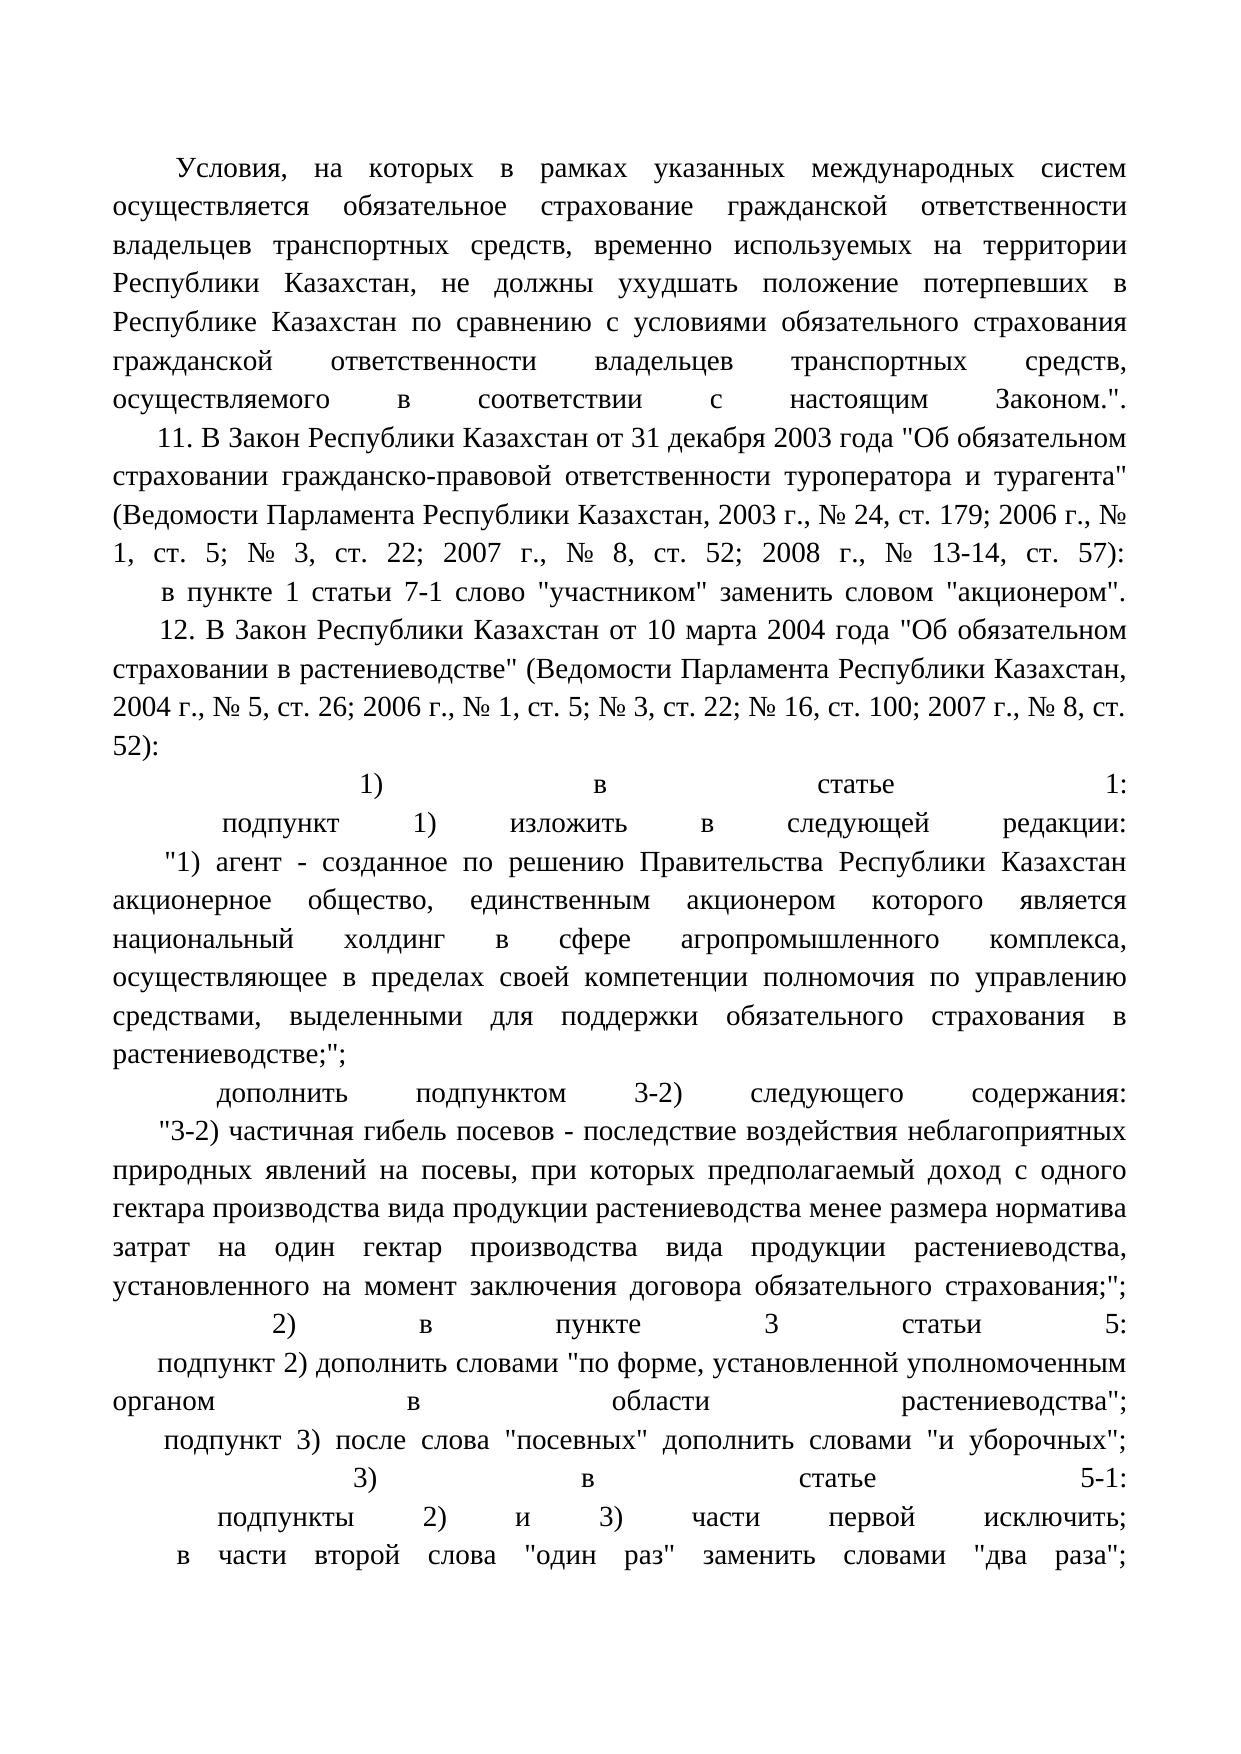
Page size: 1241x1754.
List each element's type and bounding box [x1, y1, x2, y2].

text [112, 150, 1128, 1571]
